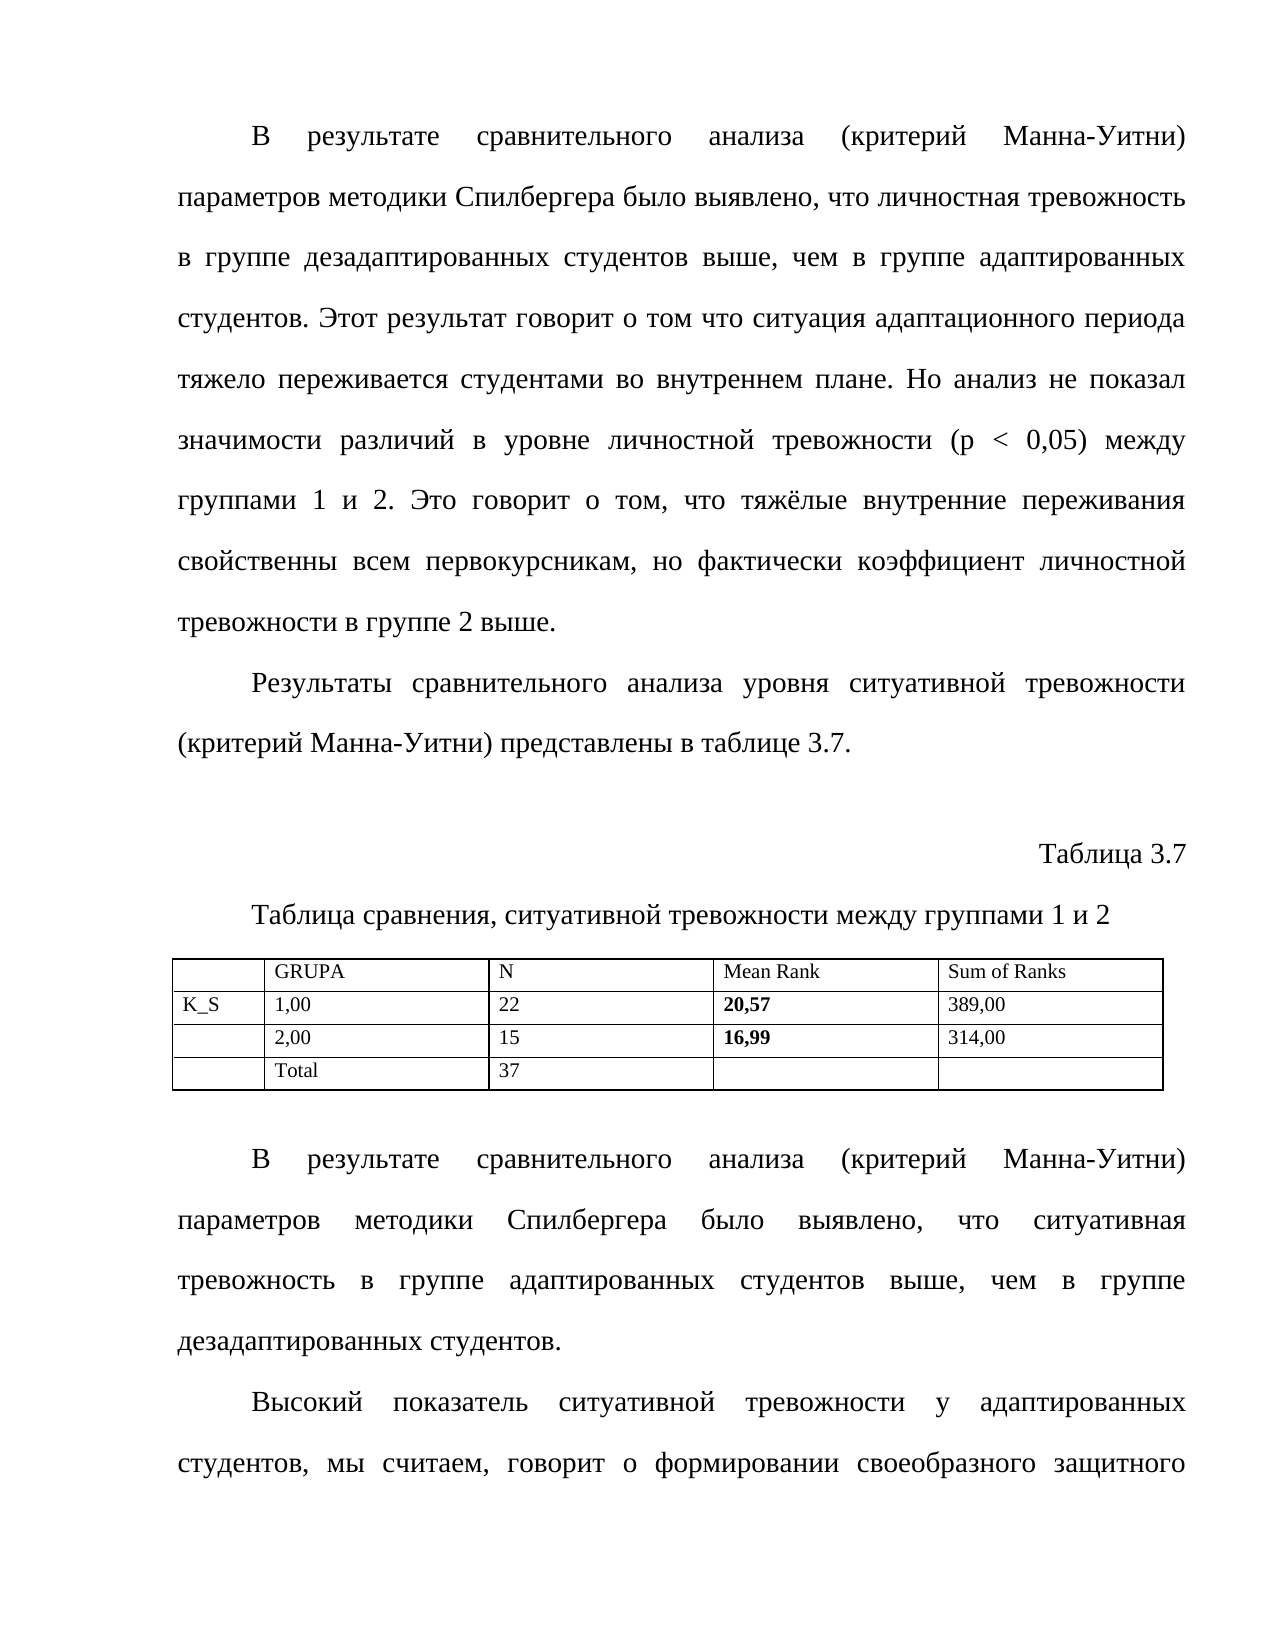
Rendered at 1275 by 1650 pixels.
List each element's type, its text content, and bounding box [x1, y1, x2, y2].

text В результате сравнительного анализа (критерий Манна-Уитни) параметров методики Спилбергера было выявлено, что личностная тревожность в группе дезадаптированных студентов выше, чем в группе адаптированных студентов. Этот результат говорит о том что ситуация адаптационного периода тяжело переживается студентами во внутреннем плане. Но анализ не показал значимости различий в уровне личностной тревожности (p < 0,05) между группами 1 и 2. Это говорит о том, что тяжёлые внутренние переживания свойственны всем первокурсникам, но фактически коэффициент личностной тревожности в группе 2 выше. [177, 118, 1186, 644]
table_cell 22 [490, 992, 713, 1023]
table_cell 2,00 [265, 1025, 488, 1056]
text В результате сравнительного анализа (критерий Манна-Уитни) параметров методики Спилбергера было выявлено, что ситуативная тревожность в группе адаптированных студентов выше, чем в группе дезадаптированных студентов. [177, 1141, 1186, 1364]
table_header Sum of Ranks [939, 960, 1162, 991]
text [177, 1384, 1186, 1485]
table_cell [714, 1058, 938, 1089]
table_cell K_S [173, 992, 264, 1023]
table_cell [173, 1025, 264, 1056]
text Таблица 3.7 [177, 836, 1186, 877]
table_cell 314,00 [939, 1025, 1162, 1056]
table_header [173, 960, 264, 991]
table_cell 389,00 [939, 992, 1162, 1023]
text Результаты сравнительного анализа уровня ситуативной тревожности (критерий Манна-Уитни) представлены в таблице 3.7. [177, 665, 1186, 766]
table_cell 16,99 [714, 1025, 938, 1056]
table_cell [173, 1058, 264, 1089]
table_cell 15 [490, 1025, 713, 1056]
table_header Mean Rank [714, 960, 938, 991]
table_cell Total [265, 1058, 488, 1089]
table_header GRUPA [265, 960, 488, 991]
text Таблица сравнения, ситуативной тревожности между группами 1 и 2 [177, 897, 1186, 938]
table_cell [939, 1058, 1162, 1089]
table_header N [490, 960, 713, 991]
table_cell 20,57 [714, 992, 938, 1023]
table_cell 37 [490, 1058, 713, 1089]
table_cell 1,00 [265, 992, 488, 1023]
